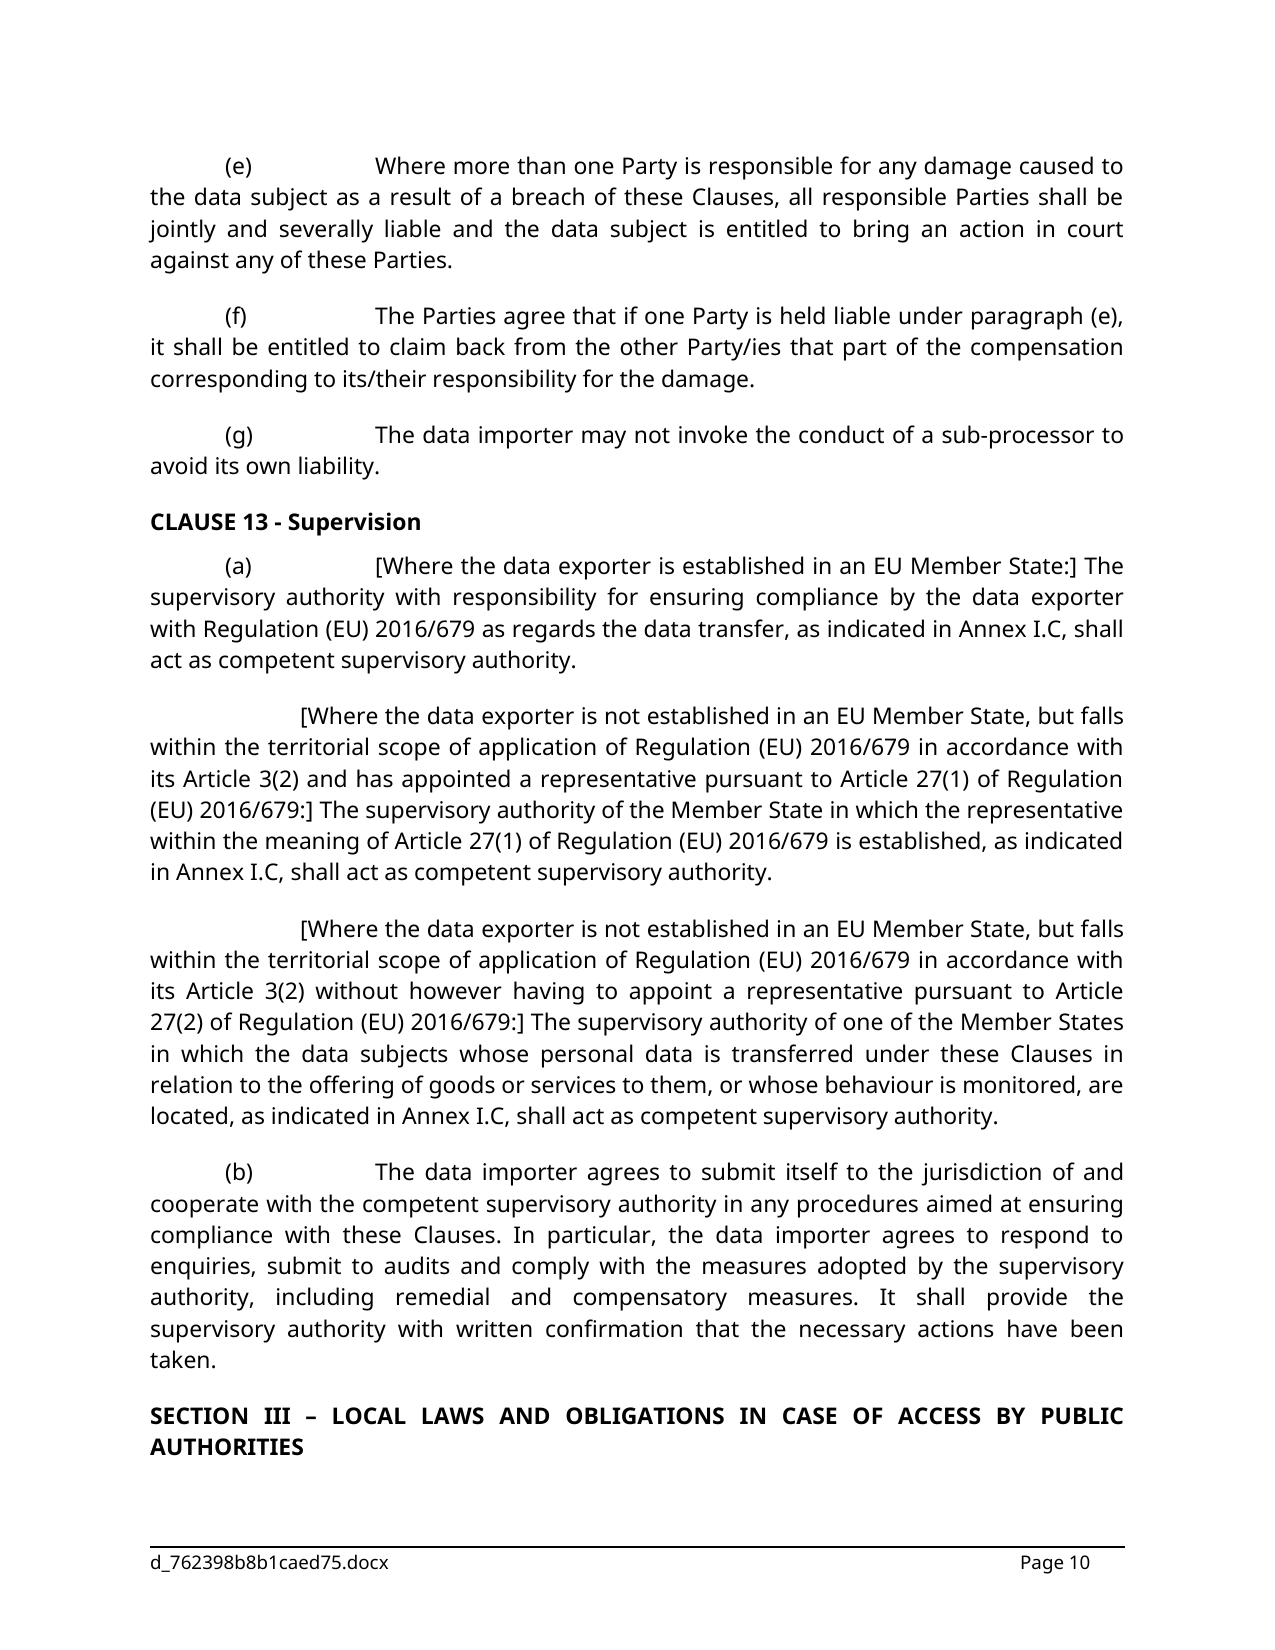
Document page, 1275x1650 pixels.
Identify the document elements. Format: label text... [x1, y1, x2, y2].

subtitle CLAUSE 13 - Supervision [150, 506, 1125, 537]
text The data importer agrees to submit itself to the jurisdiction of and cooperate with the competent supervisory authority in any procedures aimed at ensuring compliance with these Clauses. In particular, the data importer agrees to respond to enquiries, submit to audits and comply with the measures adopted by the supervisory authority, including remedial and compensatory measures. It shall provide the supervisory authority with written confirmation that the necessary actions have been taken. [150, 1156, 1125, 1375]
list [Where the data exporter is established in an EU Member State:] The supervisory authority with responsibility for ensuring compliance by the data exporter with Regulation (EU) 2016/679 as regards the data transfer, as indicated in Annex I.C, shall act as competent supervisory authority. [150, 550, 1125, 675]
text The data importer may not invoke the conduct of a sub-processor to avoid its own liability. [150, 419, 1125, 481]
text [Where the data exporter is not established in an EU Member State, but falls within the territorial scope of application of Regulation (EU) 2016/679 in accordance with its Article 3(2) without however having to appoint a representative pursuant to Article 27(2) of Regulation (EU) 2016/679:] The supervisory authority of one of the Member States in which the data subjects whose personal data is transferred under these Clauses in relation to the offering of goods or services to them, or whose behaviour is monitored, are located, as indicated in Annex I.C, shall act as competent supervisory authority. [150, 912, 1125, 1131]
subtitle SECTION III – LOCAL LAWS AND OBLIGATIONS IN CASE OF ACCESS BY PUBLIC AUTHORITIES [150, 1400, 1125, 1462]
text The Parties agree that if one Party is held liable under paragraph (e), it shall be entitled to claim back from the other Party/ies that part of the compensation corresponding to its/their responsibility for the damage. [150, 300, 1125, 394]
text [Where the data exporter is not established in an EU Member State, but falls within the territorial scope of application of Regulation (EU) 2016/679 in accordance with its Article 3(2) and has appointed a representative pursuant to Article 27(1) of Regulation (EU) 2016/679:] The supervisory authority of the Member State in which the representative within the meaning of Article 27(1) of Regulation (EU) 2016/679 is established, as indicated in Annex I.C, shall act as competent supervisory authority. [150, 700, 1125, 887]
text Where more than one Party is responsible for any damage caused to the data subject as a result of a breach of these Clauses, all responsible Parties shall be jointly and severally liable and the data subject is entitled to bring an action in court against any of these Parties. [150, 150, 1125, 275]
